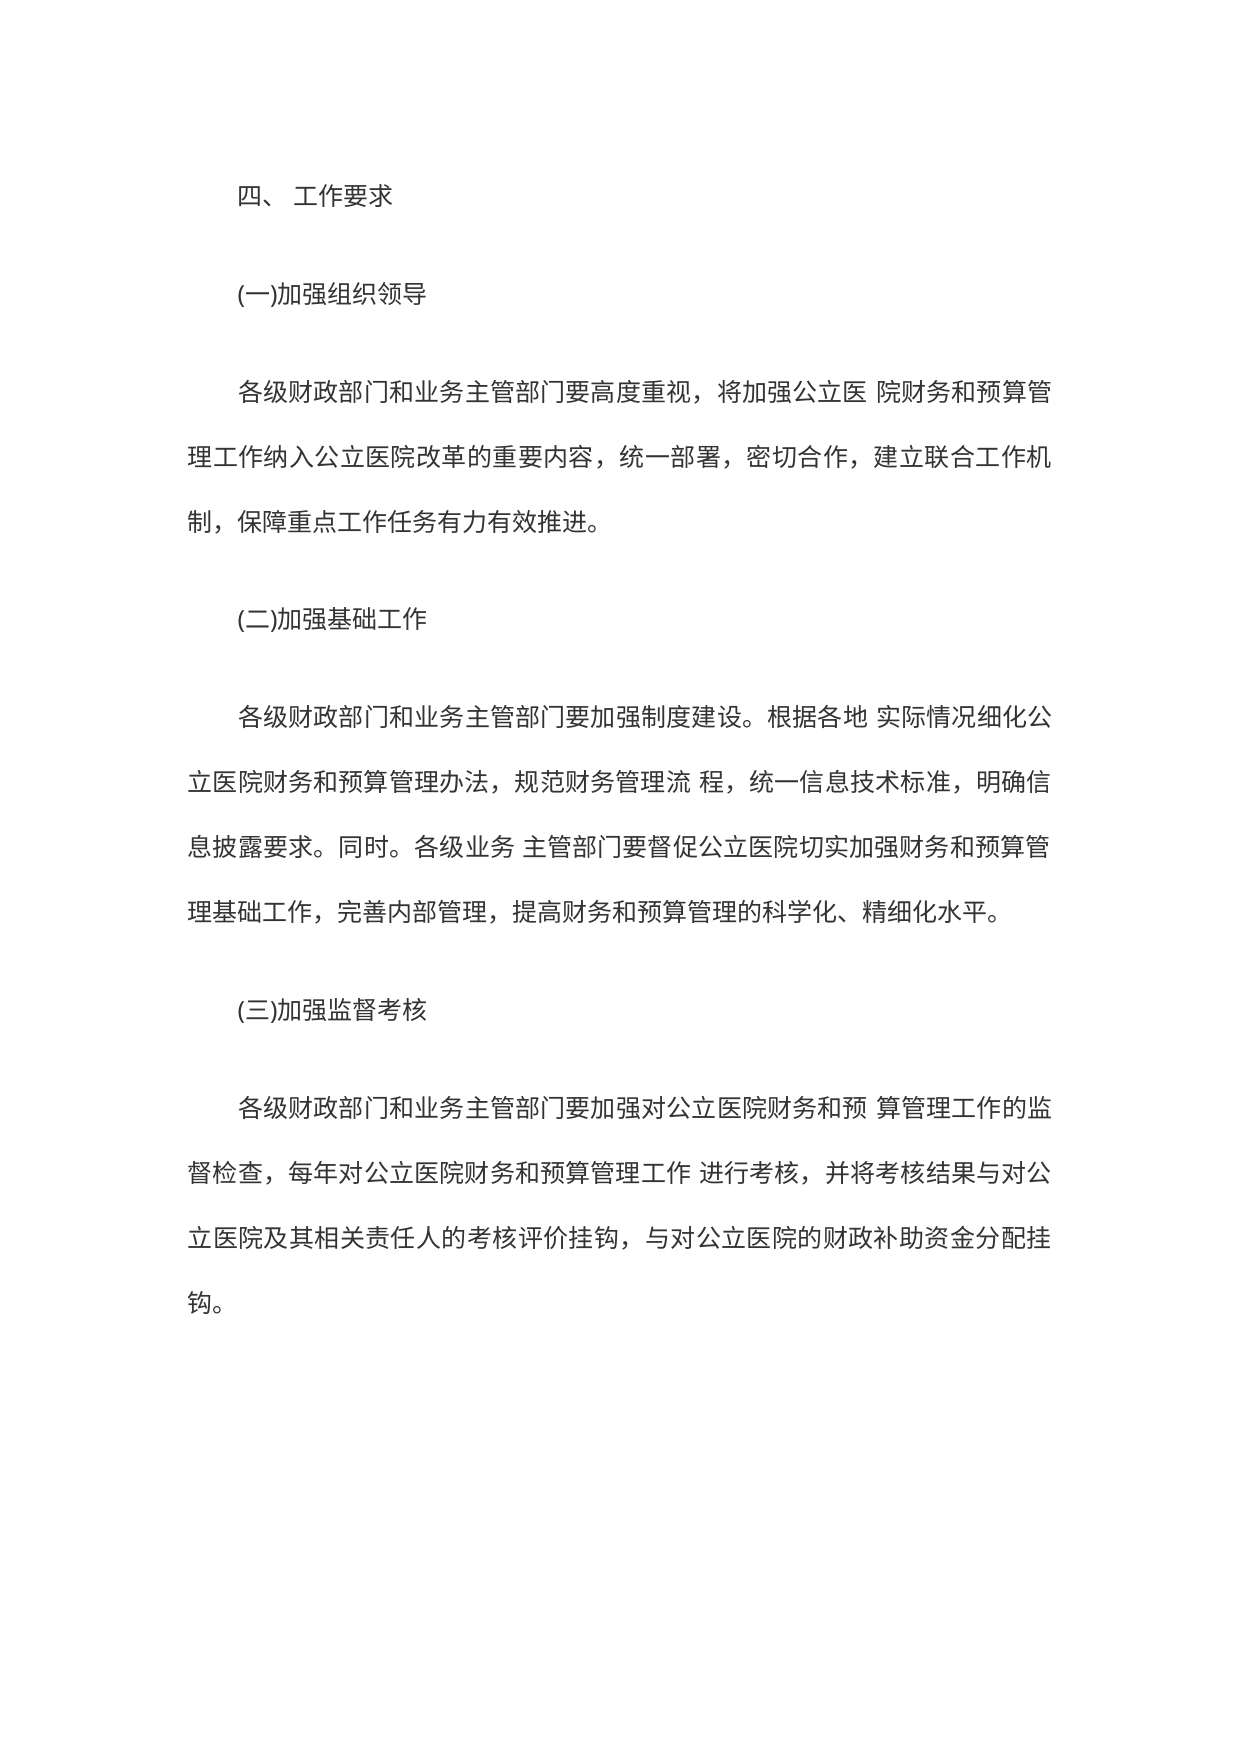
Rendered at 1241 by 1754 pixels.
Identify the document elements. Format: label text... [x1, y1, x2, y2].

text 四、 工作要求 [187, 162, 1053, 227]
text 各级财政部门和业务主管部门要加强制度建设。根据各地 实际情况细化公立医院财务和预算管理办法，规范财务管理流 程，统一信息技术标准，明确信息披露要求。同时。各级业务 主管部门要督促公立医院切实加强财务和预算管理基础工作，完善内部管理，提高财务和预算管理的科学化、精细化水平。 [187, 683, 1053, 943]
text (一)加强组织领导 [187, 260, 1053, 325]
text (二)加强基础工作 [187, 585, 1053, 650]
text 各级财政部门和业务主管部门要加强对公立医院财务和预 算管理工作的监督检查，每年对公立医院财务和预算管理工作 进行考核，并将考核结果与对公立医院及其相关责任人的考核评价挂钩，与对公立医院的财政补助资金分配挂钩。 [187, 1074, 1053, 1334]
text (三)加强监督考核 [187, 976, 1053, 1041]
text 各级财政部门和业务主管部门要高度重视，将加强公立医 院财务和预算管理工作纳入公立医院改革的重要内容，统一部署，密切合作，建立联合工作机制，保障重点工作任务有力有效推进。 [187, 358, 1053, 553]
